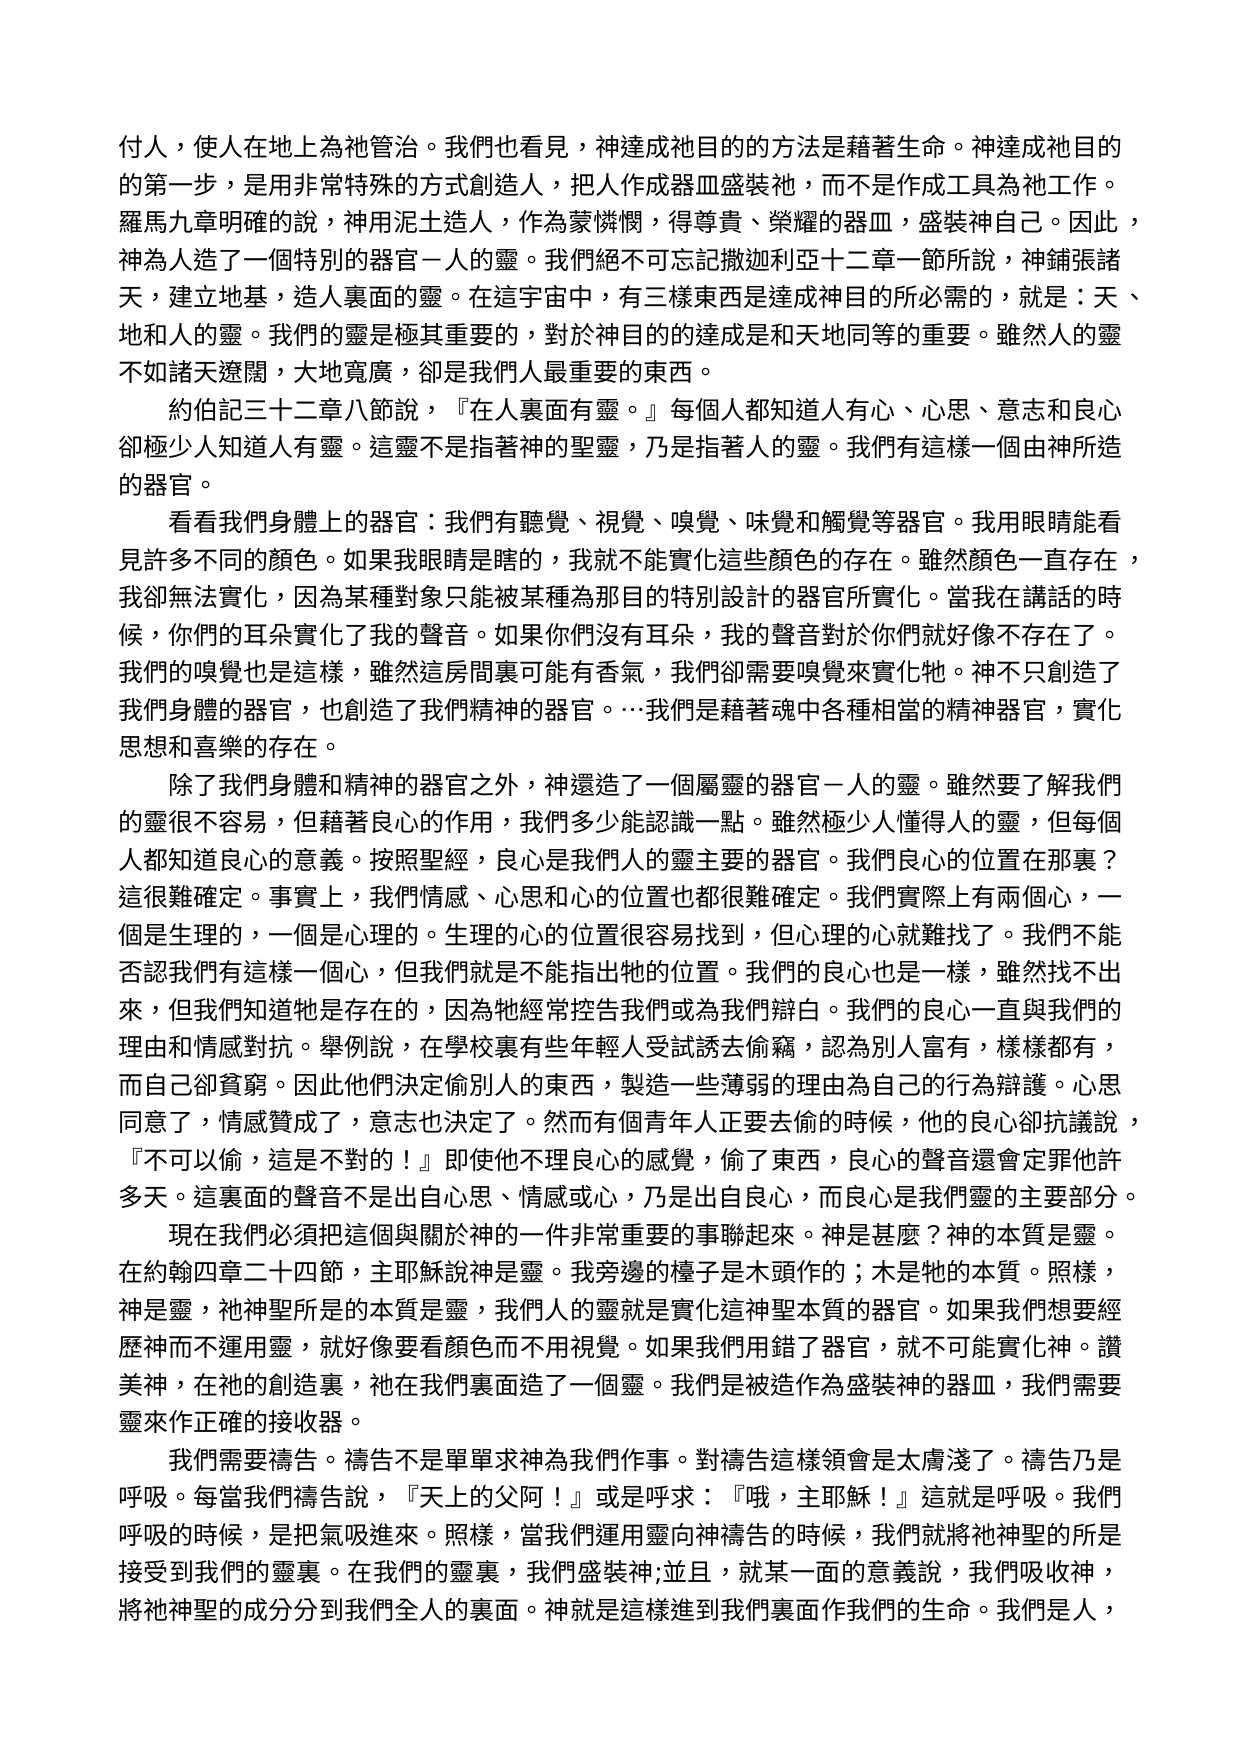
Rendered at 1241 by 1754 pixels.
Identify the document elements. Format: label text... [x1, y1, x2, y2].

text 看看我們身體上的器官：我們有聽覺、視覺、嗅覺、味覺和觸覺等器官。我用眼睛能看見許多不同的顏色。如果我眼睛是瞎的，我就不能實化這些顏色的存在。雖然顏色一直存在，我卻無法實化，因為某種對象只能被某種為那目的特別設計的器官所實化。當我在講話的時候，你們的耳朵實化了我的聲音。如果你們沒有耳朵，我的聲音對於你們就好像不存在了。我們的嗅覺也是這樣，雖然這房間裏可能有香氣，我們卻需要嗅覺來實化牠。神不只創造了我們身體的器官，也創造了我們精神的器官。…我們是藉著魂中各種相當的精神器官，實化思想和喜樂的存在。 [118, 502, 1122, 764]
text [118, 127, 1122, 389]
text 除了我們身體和精神的器官之外，神還造了一個屬靈的器官－人的靈。雖然要了解我們的靈很不容易，但藉著良心的作用，我們多少能認識一點。雖然極少人懂得人的靈，但每個人都知道良心的意義。按照聖經，良心是我們人的靈主要的器官。我們良心的位置在那裏？這很難確定。事實上，我們情感、心思和心的位置也都很難確定。我們實際上有兩個心，一個是生理的，一個是心理的。生理的心的位置很容易找到，但心理的心就難找了。我們不能否認我們有這樣一個心，但我們就是不能指出牠的位置。我們的良心也是一樣，雖然找不出來，但我們知道牠是存在的，因為牠經常控告我們或為我們辯白。我們的良心一直與我們的理由和情感對抗。舉例說，在學校裏有些年輕人受試誘去偷竊，認為別人富有，樣樣都有，而自己卻貧窮。因此他們決定偷別人的東西，製造一些薄弱的理由為自己的行為辯護。心思同意了，情感贊成了，意志也決定了。然而有個青年人正要去偷的時候，他的良心卻抗議說，『不可以偷，這是不對的！』即使他不理良心的感覺，偷了東西，良心的聲音還會定罪他許多天。這裏面的聲音不是出自心思、情感或心，乃是出自良心，而良心是我們靈的主要部分。 [118, 764, 1122, 1214]
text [118, 1439, 1122, 1627]
text 現在我們必須把這個與關於神的一件非常重要的事聯起來。神是甚麼？神的本質是靈。在約翰四章二十四節，主耶穌說神是靈。我旁邊的檯子是木頭作的；木是牠的本質。照樣，神是靈，祂神聖所是的本質是靈，我們人的靈就是實化這神聖本質的器官。如果我們想要經歷神而不運用靈，就好像要看顏色而不用視覺。如果我們用錯了器官，就不可能實化神。讚美神，在祂的創造裏，祂在我們裏面造了一個靈。我們是被造作為盛裝神的器皿，我們需要靈來作正確的接收器。 [118, 1214, 1122, 1439]
text 約伯記三十二章八節說，『在人裏面有靈。』每個人都知道人有心、心思、意志和良心，卻極少人知道人有靈。這靈不是指著神的聖靈，乃是指著人的靈。我們有這樣一個由神所造的器官。 [118, 389, 1122, 502]
